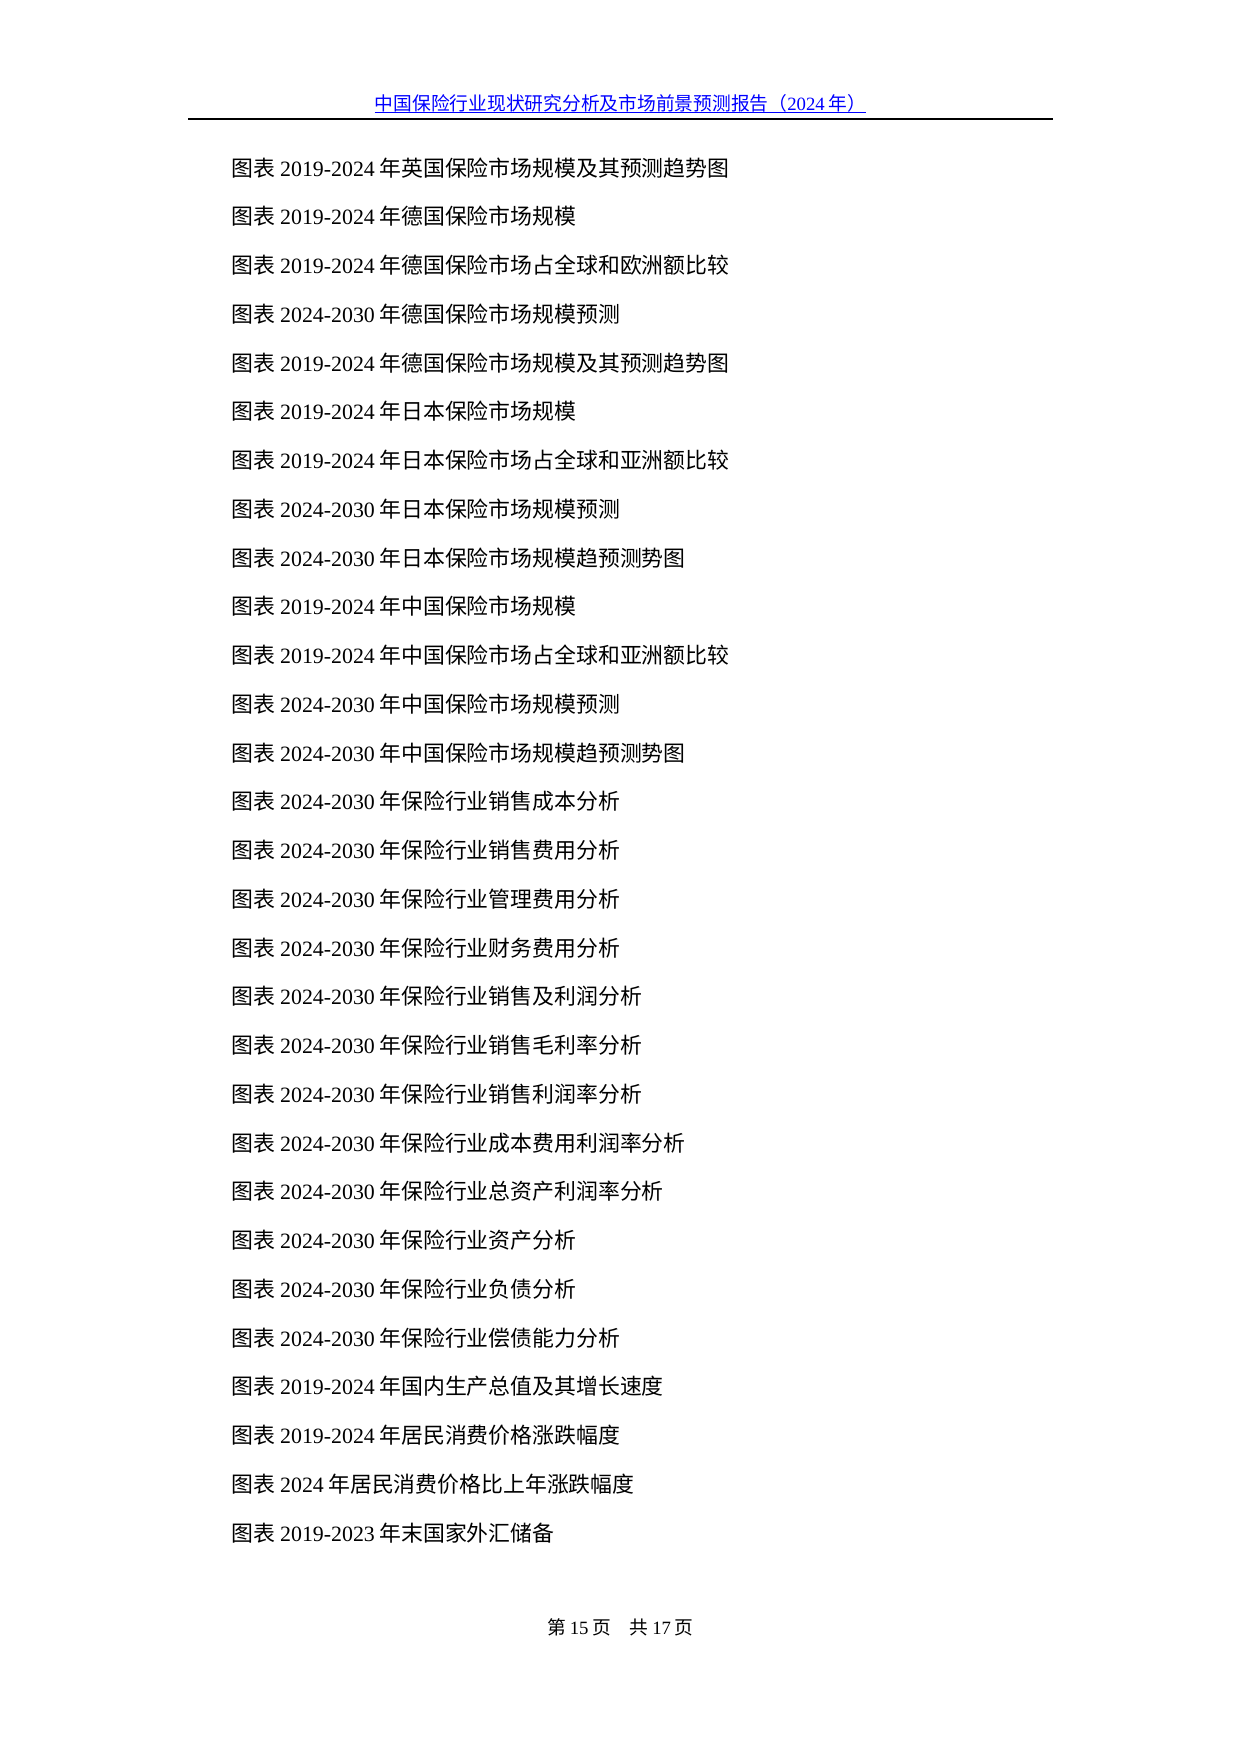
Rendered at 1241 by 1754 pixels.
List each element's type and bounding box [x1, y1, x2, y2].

text [187, 150, 1053, 1548]
